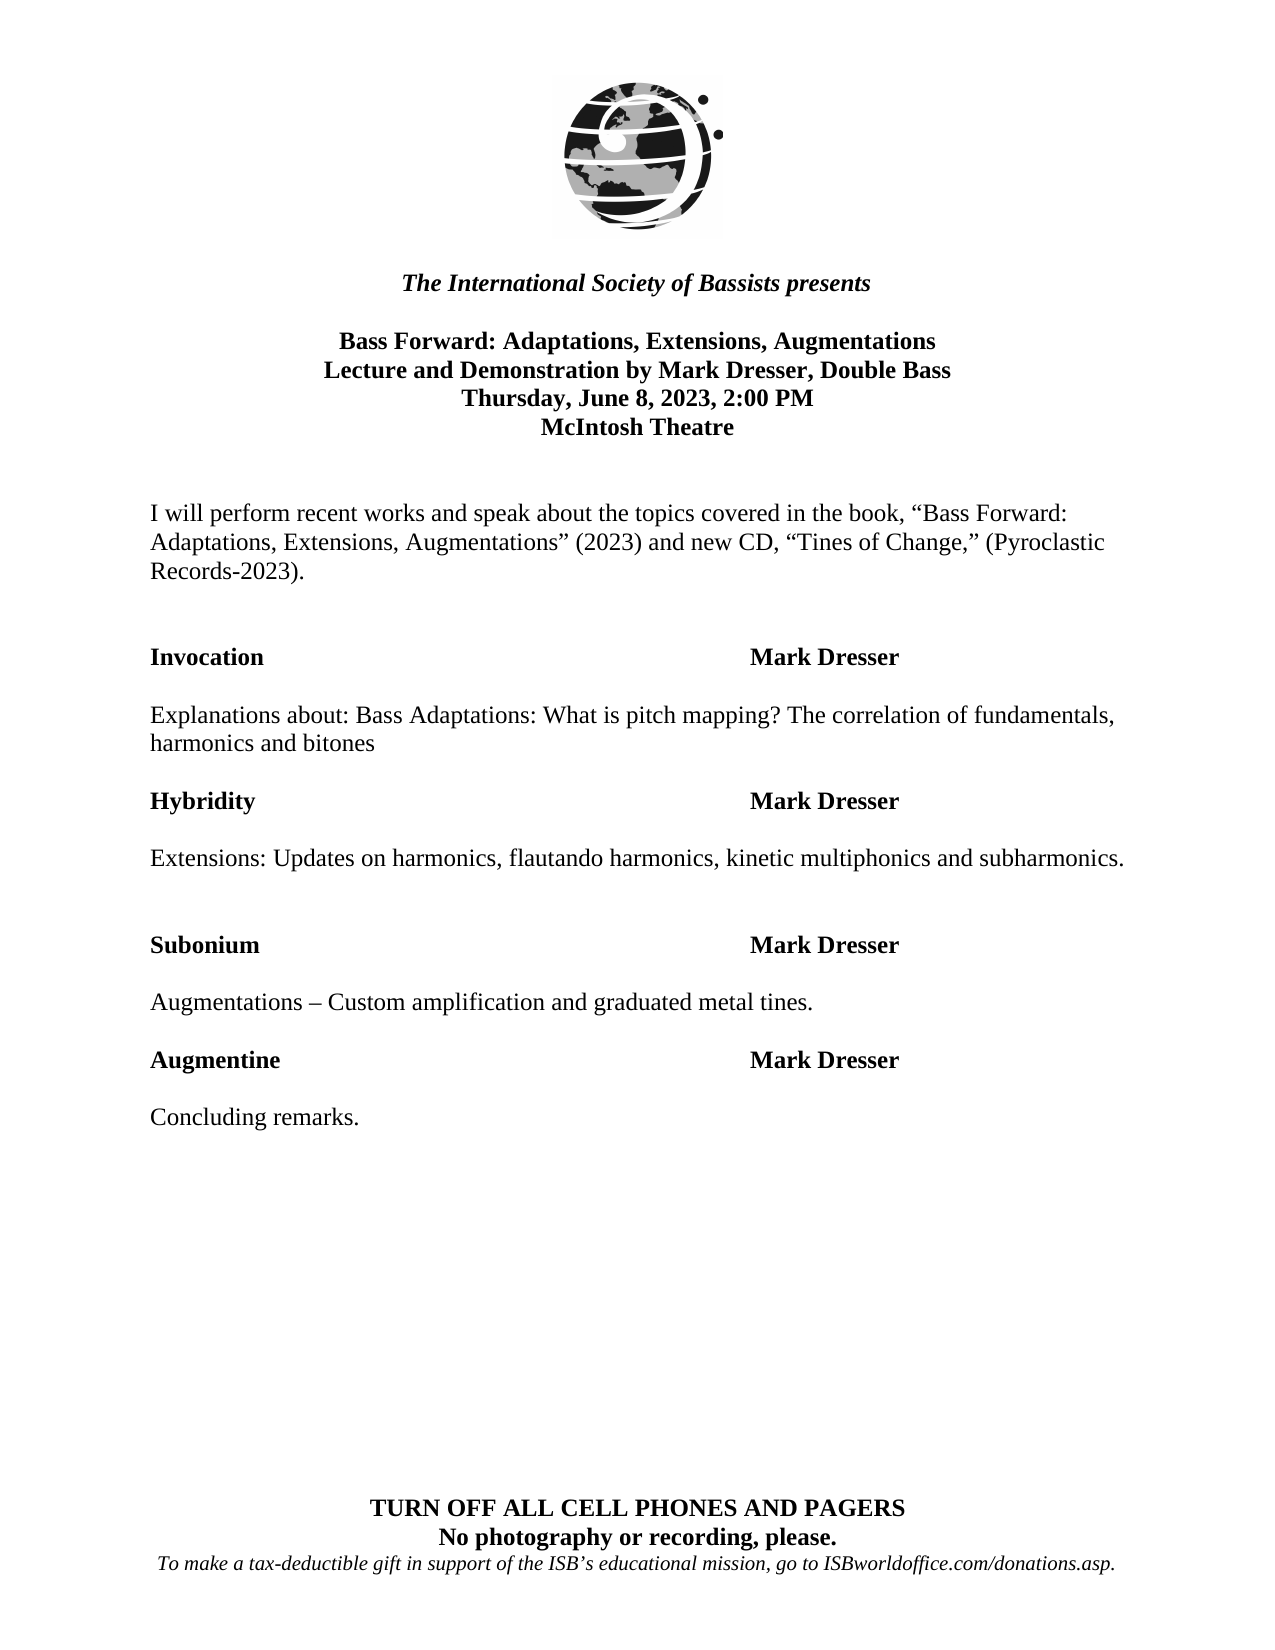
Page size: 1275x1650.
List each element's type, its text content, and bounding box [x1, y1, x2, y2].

text Subonium Mark Dresser [150, 930, 1125, 958]
text Invocation Mark Dresser Explanations about: Bass Adaptations: What is pitch mapping? The correlation of fundamentals, harmonics and bitones [150, 642, 1125, 757]
text I will perform recent works and speak about the topics covered in the book, “Bass Forward: Adaptations, Extensions, Augmentations” (2023) and new CD, “Tines of Change,” (Pyroclastic Records-2023). [150, 498, 1125, 585]
text Hybridity Mark Dresser [150, 786, 1125, 815]
picture [552, 75, 723, 239]
text Concluding remarks. [150, 1102, 1125, 1131]
text Augmentations – Custom amplification and graduated metal tines. [150, 987, 1125, 1016]
text Bass Forward: Adaptations, Extensions, Augmentations [150, 326, 1125, 355]
text Lecture and Demonstration by Mark Dresser, Double Bass [150, 355, 1125, 383]
text Thursday, June 8, 2023, 2:00 PM McIntosh Theatre [150, 383, 1125, 441]
text Extensions: Updates on harmonics, flautando harmonics, kinetic multiphonics and subharmonics. [150, 843, 1125, 901]
text Augmentine Mark Dresser [150, 1045, 1125, 1073]
